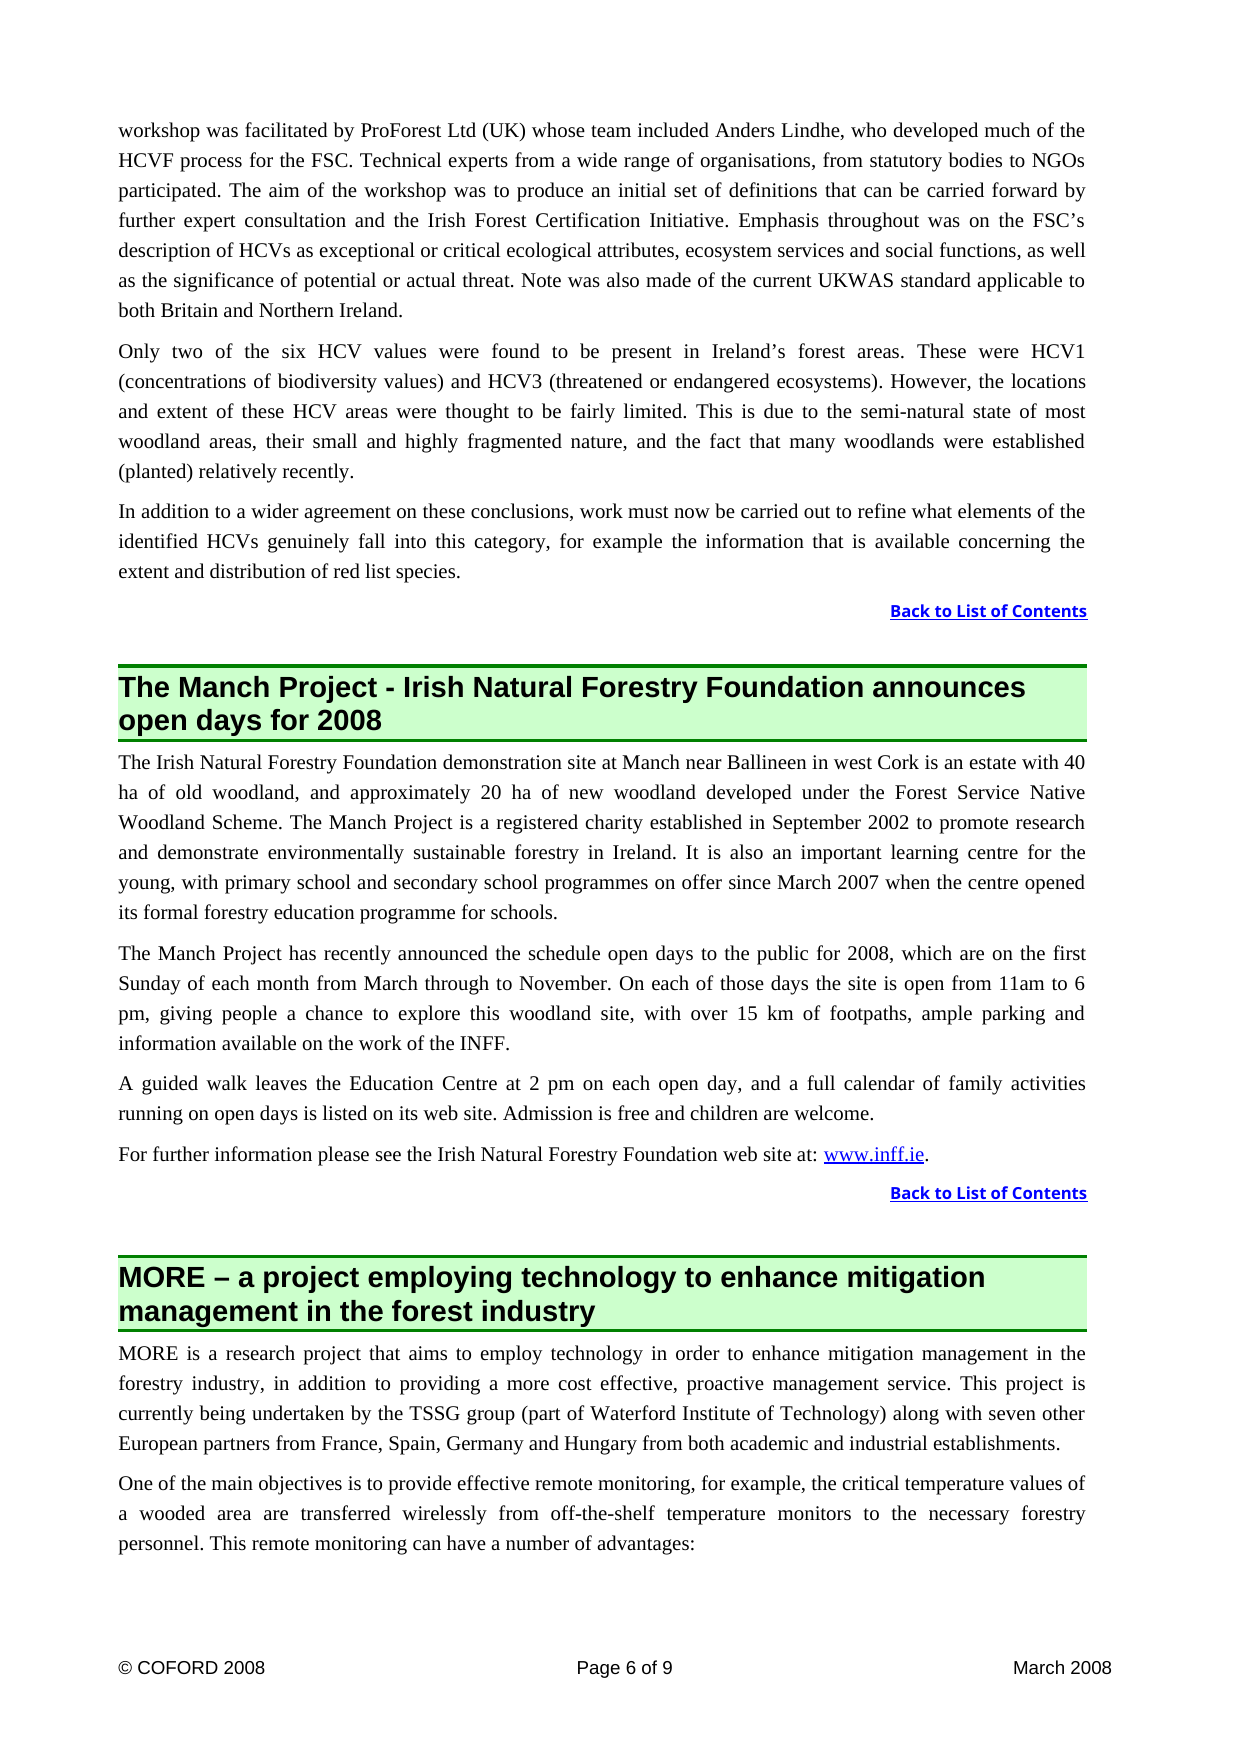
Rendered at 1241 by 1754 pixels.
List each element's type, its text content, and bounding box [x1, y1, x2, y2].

text The Irish Natural Forestry Foundation demonstration site at Manch near Ballineen in west is an estate with 40 ha of old woodland, and approximately 20 ha of new woodland developed under the Forest Service Native Woodland Scheme. The Manch Project is a registered charity established in September 2002 to promote research and demonstrate environmentally stainable forestry in . It is also an important learning centre for the young, with primary school and secondary school programmes on offer since March 2007 when the centre opened its formal forestry education programme for schools. [118, 750, 1087, 924]
text A guided walk leaves the Education Centre at 2 pm on each open day, and a full calendar of family activities running on open days is listed on its web site. Admission is free and children are welcome. [118, 1071, 1087, 1125]
text Back to List of Contents [118, 1182, 1087, 1204]
text The Manch Project has recently announced the schedule open days to the public for 2008, which are on the first Sunday of each month from March through to November. On each of those days the site is open from 11am to 6 pm, giving people a chance to explore this woodland site, with over 15 km of footpaths, ample parking and rmation available on the work of the INFF. [118, 941, 1087, 1055]
text Back to List of Contents [118, 599, 1087, 622]
text Only two of the six HCV values were found to be present in ’s forest areas. These were HCV1 (concentrations of biodiversity values) and HCV3 (threatened or endangered ecosystems). However, the locations and extent of these HCV areas were thought to be fairly limited. This is due to the semi-natural state of most woodland areas, their small and highly fragmented nature, and the fact that many woodlands were established (planted) relatively recently. [118, 338, 1087, 483]
text In addition to a wider agreement on these conclusions, work must now be carried out to refine what elements of the identified HCVs genuinely fall into this category, for example the rmation that is available concerning the extent and distribution of red list species. [118, 499, 1087, 583]
subtitle The Manch Project - Irish Natural Forestry Foundation announces open days for 2008 [118, 668, 1087, 739]
subtitle MORE – a project employing technology to enhance mitigation management in the forest industry [118, 1258, 1087, 1329]
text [118, 118, 1087, 322]
text One of the main objectives is to provide effective remote monitoring, for example, the critical temperature values of a wooded area are transferred wirelessly from off-the-shelf temperature monitors to the necessary forestry personnel. This remote monitoring can have a number of advantages: [118, 1471, 1087, 1555]
text For further rmation please see the Irish Natural Forestry Foundation web site at: www.inff.ie. [118, 1141, 1087, 1166]
text MORE is a research project that aims to employ technology in order to enhance mitigation management in the forestry industry, in addition to providing a more cost effective, proactive management service. This project is currently being undertaken by the TSSG group (part of Waterford Institute of Technology) along with seven other European partners from , , and from both academic and industrial establishments. [118, 1341, 1087, 1455]
